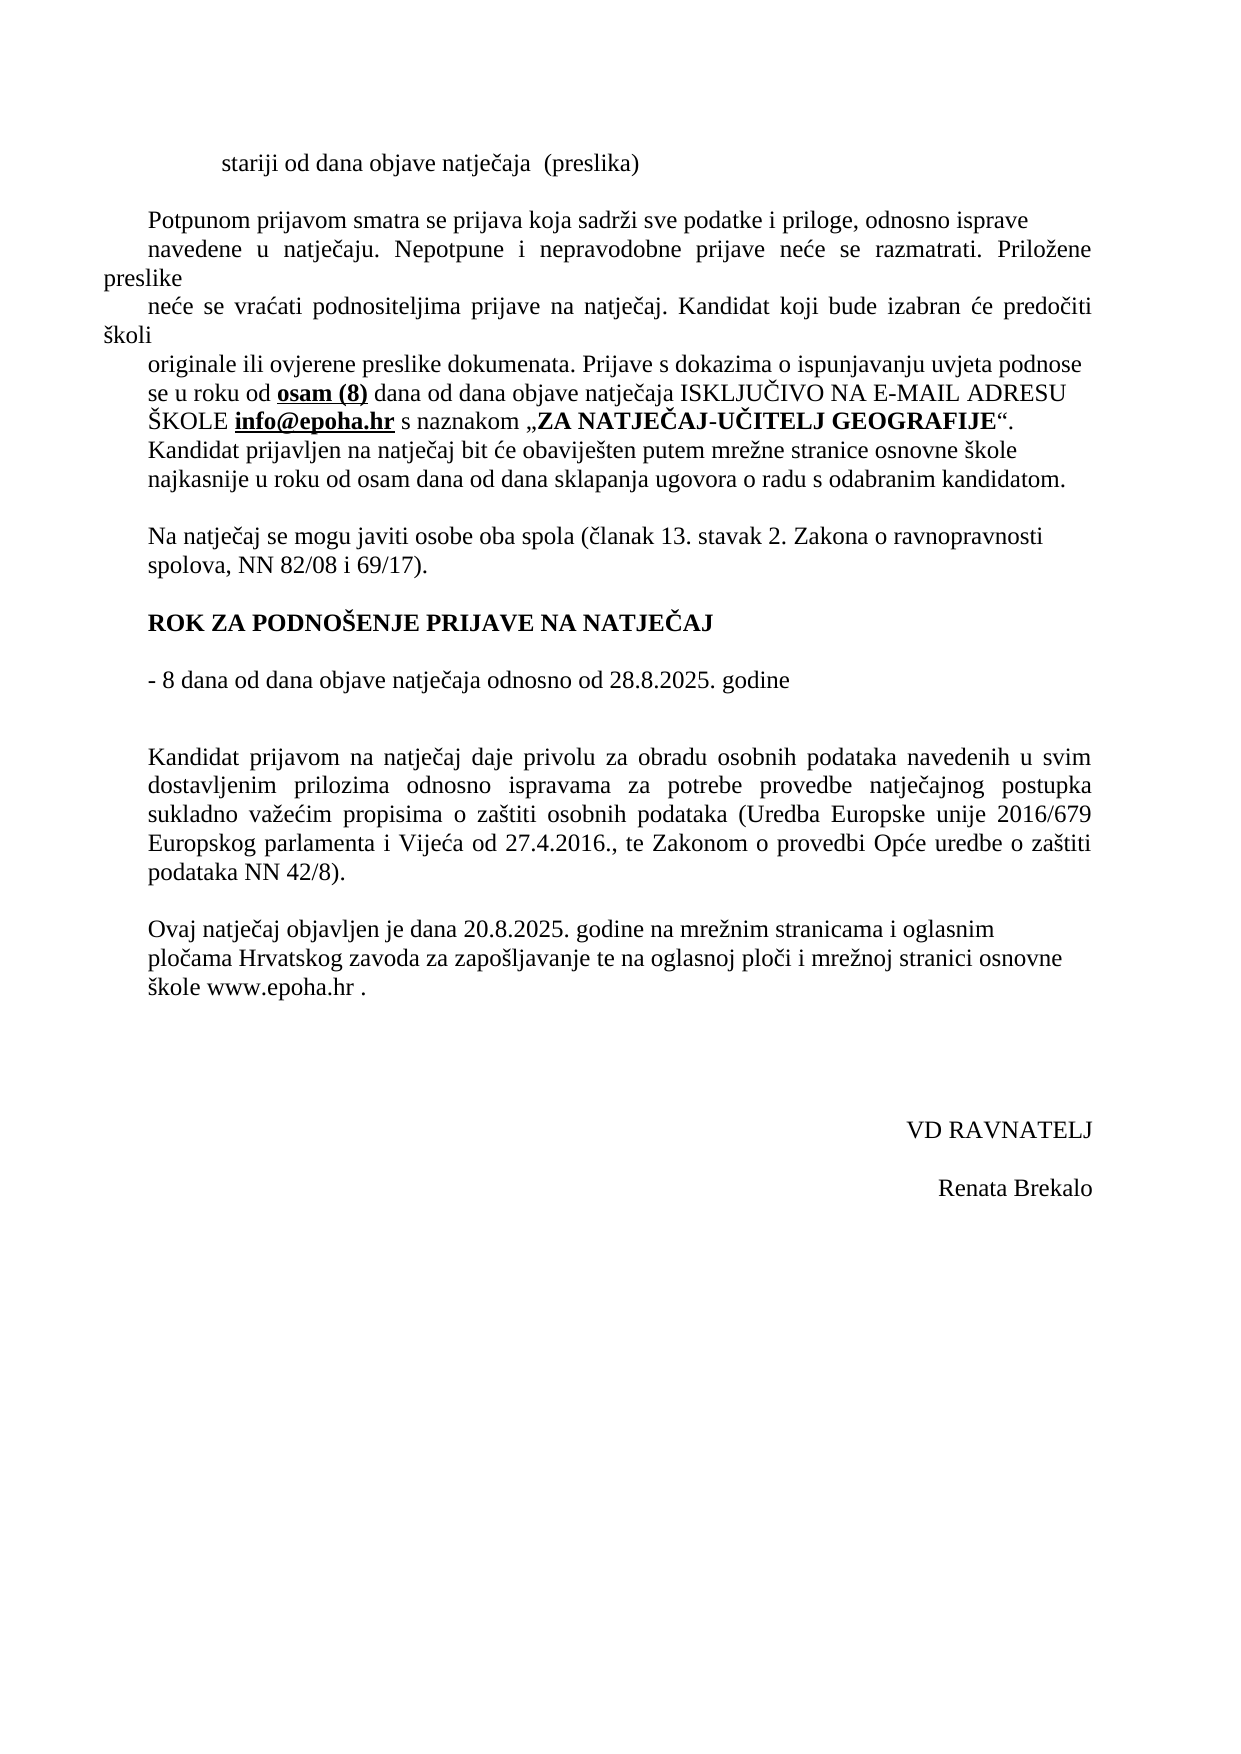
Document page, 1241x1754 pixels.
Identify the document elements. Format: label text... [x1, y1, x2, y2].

text se u roku od osam (8) dana od dana objave natječaja ISKLJUČIVO NA E-MAIL ADRESU [103, 378, 1093, 406]
text najkasnije u roku od osam dana od dana sklapanja ugovora o radu s odabranim kandidatom. [103, 464, 1093, 493]
text ROK ZA PODNOŠENJE PRIJAVE NA NATJEČAJ [148, 608, 1093, 636]
text originale ili ovjerene preslike dokumenata. Prijave s dokazima o ispunjavanju uvjeta podnose [103, 349, 1093, 378]
text Kandidat prijavljen na natječaj bit će obaviješten putem mrežne stranice osnovne škole [103, 435, 1093, 464]
text navedene u natječaju. Nepotpune i nepravodobne prijave neće se razmatrati. Priložene preslike [103, 234, 1093, 291]
text pločama Hrvatskog zavoda za zapošljavanje te na oglasnoj ploči i mrežnoj stranici osnovne [148, 943, 1093, 972]
text Na natječaj se mogu javiti osobe oba spola (članak 13. stavak 2. Zakona o ravnopravnosti [148, 521, 1093, 550]
text Potpunom prijavom smatra se prijava koja sadrži sve podatke i priloge, odnosno isprave [103, 205, 1093, 234]
text - 8 dana od dana objave natječaja odnosno od 28.8.2025. godine [148, 665, 1093, 694]
text stariji od dana objave natječaja (preslika) [148, 148, 1093, 176]
text Ovaj natječaj objavljen je dana 20.8.2025. godine na mrežnim stranicama i oglasnim [148, 914, 1093, 943]
text Kandidat prijavom na natječaj daje privolu za obradu osobnih podataka navedenih u svim dostavljenim prilozima odnosno ispravama za potrebe provedbe natječajnog postupka sukladno važećim propisima o zaštiti osobnih podataka (Uredba Europske unije 2016/679 Europskog parlamenta i Vijeća od 27.4.2016., te Zakonom o provedbi Opće uredbe o zaštiti podataka NN 42/8). [148, 742, 1093, 885]
text spolova, NN 82/08 i 69/17). [148, 550, 1093, 579]
text neće se vraćati podnositeljima prijave na natječaj. Kandidat koji bude izabran će predočiti školi [103, 291, 1093, 349]
text škole www.epoha.hr . [148, 972, 1093, 1000]
text Renata Brekalo [148, 1173, 1093, 1202]
text ŠKOLE info@epoha.hr s naznakom „ZA NATJEČAJ-UČITELJ GEOGRAFIJE“. [103, 406, 1093, 435]
text VD RAVNATELJ [148, 1115, 1093, 1144]
